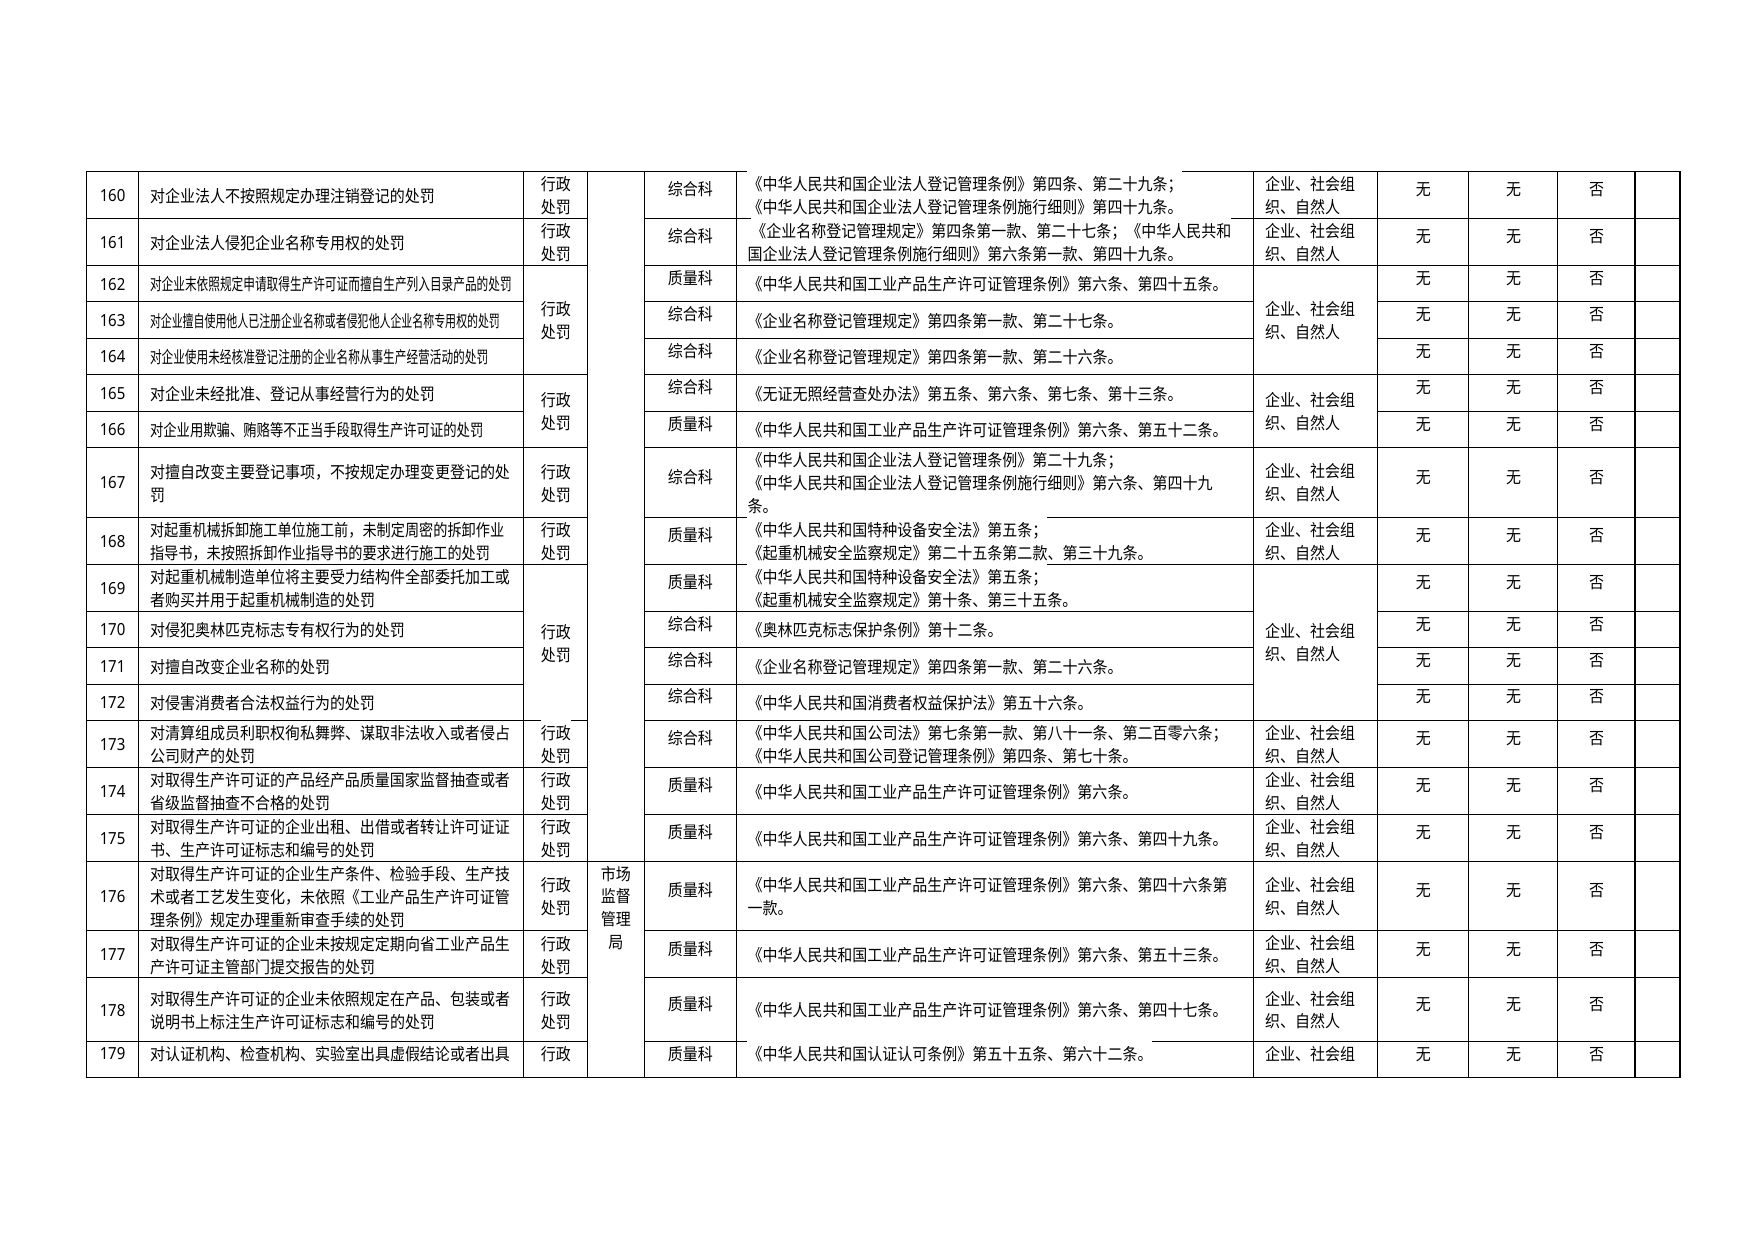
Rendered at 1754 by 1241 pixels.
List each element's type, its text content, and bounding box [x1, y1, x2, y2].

table_cell 无 [1469, 266, 1557, 301]
table_cell 企业、社会组 织、自然人 [1254, 815, 1377, 861]
table_cell 否 [1558, 339, 1634, 374]
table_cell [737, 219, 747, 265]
table_cell 无 [1378, 612, 1468, 647]
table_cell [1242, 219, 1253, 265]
table_cell [1636, 375, 1679, 411]
table_cell 《企业名称登记管理规定》第四条第一款、第二十六条。 [737, 648, 1253, 683]
table_cell [1636, 339, 1679, 374]
table_cell 行政处罚 [524, 518, 587, 564]
table_cell 对取得生产许可证的企业未按规定定期向省工业产品生产许可证主管部门提交报告的处罚 [139, 931, 523, 977]
table_cell 167 [87, 448, 138, 517]
table_cell 企业、社会组 织、自然人 [1254, 375, 1377, 447]
table_cell 无 [1378, 862, 1468, 930]
table_cell 质量科 [645, 862, 736, 930]
table_cell 企业、社会组 织、自然人 [1254, 266, 1377, 374]
table_cell 无 [1378, 375, 1468, 411]
table_cell 《中华人民共和国工业产品生产许可证管理条例》第六条、第四十九条。 [737, 815, 1253, 861]
table_cell 无 [1469, 339, 1557, 374]
table_cell 无 [1469, 978, 1557, 1041]
table_cell 行政处罚 [524, 978, 587, 1041]
table_cell 否 [1558, 219, 1634, 265]
table_cell 行政处罚 [524, 448, 587, 517]
table_cell 无 [1469, 302, 1557, 338]
table_cell 无 [1469, 412, 1557, 447]
table_cell 《无证无照经营查处办法》第五条、第六条、第七条、第十三条。 [737, 375, 1253, 411]
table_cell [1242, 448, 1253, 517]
table_cell 否 [1558, 302, 1634, 338]
table_cell 市场监督管理局 [588, 862, 644, 1077]
table_cell 无 [1378, 978, 1468, 1041]
table_cell 否 [1558, 448, 1634, 517]
table_cell 无 [1469, 721, 1557, 767]
table_cell 《中华人民共和国工业产品生产许可证管理条例》第六条、第五十三条。 [737, 931, 1253, 977]
table_cell 行政处罚 [524, 219, 587, 265]
table_cell 无 [1469, 768, 1557, 814]
table_cell 质量科 [645, 815, 736, 861]
table_cell 对企业末依照规定申请取得生产许可证而擅自生产列入目录产品的处罚 [139, 266, 523, 301]
table_cell 无 [1469, 685, 1557, 720]
table_cell 《企业名称登记管理规定》第四条第一款、第二十六条。 [737, 339, 1253, 374]
table_cell 《中华人民共和国消费者权益保护法》第五十六条。 [737, 685, 1253, 720]
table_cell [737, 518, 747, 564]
table_cell 否 [1558, 978, 1634, 1041]
table_cell 对取得生产许可证的企业生产条件、检验手段、生产技术或者工艺发生变化，未依照《工业产品生产许可证管理条例》规定办理重新审查手续的处罚 [139, 862, 523, 930]
table_cell 无 [1378, 339, 1468, 374]
table_cell 行政处罚 [524, 375, 587, 447]
table_cell 无 [1378, 931, 1468, 977]
table_cell [1636, 266, 1679, 301]
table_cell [139, 1042, 523, 1077]
table_cell 行政处罚 [524, 172, 587, 218]
table_cell [1636, 648, 1679, 683]
table_cell [1636, 685, 1679, 720]
table_cell 质量科 [645, 266, 736, 301]
table_cell 对侵犯奥林匹克标志专有权行为的处罚 [139, 612, 523, 647]
table_cell 否 [1558, 931, 1634, 977]
table_cell 行政处罚 [524, 931, 587, 977]
table_cell 否 [1558, 172, 1634, 218]
table_cell 否 [1558, 375, 1634, 411]
table_cell 无 [1469, 448, 1557, 517]
table_cell 企业、社会组 织、自然人 [1254, 448, 1377, 517]
table_cell 168 [87, 518, 138, 564]
table_cell 无 [1469, 219, 1557, 265]
table_cell 对起重机械拆卸施工单位施工前，未制定周密的拆卸作业指导书，未按照拆卸作业指导书的要求进行施工的处罚 [139, 518, 523, 564]
table_cell 综合科 [645, 172, 736, 218]
table_cell 无 [1378, 1042, 1468, 1077]
table_cell 企业、社会组 织、自然人 [1254, 1042, 1377, 1077]
table_cell 170 [87, 612, 138, 647]
table_cell [1636, 518, 1679, 564]
table_cell 160 [87, 172, 138, 218]
table_cell 企业、社会组 织、自然人 [1254, 518, 1377, 564]
table_cell [1636, 978, 1679, 1041]
table_cell 《中华人民共和国公司法》第七条第一款、第八十一条、第二百零六条； 《中华人民共和国公司登记管理条例》第四条、第七十条。 [737, 721, 1253, 767]
table_cell 对取得生产许可证的产品经产品质量国家监督抽查或者省级监督抽查不合格的处罚 [139, 768, 523, 814]
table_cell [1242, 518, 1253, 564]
table_cell 无 [1378, 412, 1468, 447]
table_cell 对企业使用未经核准登记注册的企业名称从事生产经营活动的处罚 [139, 339, 523, 374]
table_cell 综合科 [645, 685, 736, 720]
table_cell 164 [87, 339, 138, 374]
table_cell 企业、社会组 织、自然人 [1254, 768, 1377, 814]
table_cell 无 [1378, 565, 1468, 611]
table_cell [1636, 302, 1679, 338]
table_cell 无 [1469, 172, 1557, 218]
table_cell 否 [1558, 565, 1634, 611]
table_cell 《中华人民共和国工业产品生产许可证管理条例》第六条。 [737, 768, 1253, 814]
table_cell 对擅自改变企业名称的处罚 [139, 648, 523, 683]
table_cell [1636, 612, 1679, 647]
table_cell 行政处罚 [524, 862, 587, 930]
table_cell 质量科 [645, 1042, 736, 1077]
table_cell 无 [1378, 172, 1468, 218]
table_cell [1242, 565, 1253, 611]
table_cell 质量科 [645, 565, 736, 611]
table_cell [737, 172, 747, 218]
table_cell 无 [1378, 721, 1468, 767]
table_cell 综合科 [645, 448, 736, 517]
table_cell 对擅自改变主要登记事项，不按规定办理变更登记的处罚 [139, 448, 523, 517]
table_cell 165 [87, 375, 138, 411]
table_cell 无 [1378, 448, 1468, 517]
table_cell 对企业法人不按照规定办理注销登记的处罚 [139, 172, 523, 218]
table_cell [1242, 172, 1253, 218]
table_cell 企业、社会组 织、自然人 [1254, 219, 1377, 265]
table_cell 行政处罚 [524, 768, 587, 814]
table_cell 质量科 [645, 978, 736, 1041]
table_cell 质量科 [645, 412, 736, 447]
table_cell 对清算组成员利职权徇私舞弊、谋取非法收入或者侵占公司财产的处罚 [139, 721, 523, 767]
table_cell 质量科 [645, 518, 736, 564]
table_cell 无 [1378, 266, 1468, 301]
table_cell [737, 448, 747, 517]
table_cell 无 [1378, 815, 1468, 861]
table_cell 否 [1558, 612, 1634, 647]
table_cell 对企业擅自使用他人已注册企业名称或者侵犯他人企业名称专用权的处罚 [139, 302, 523, 338]
table_cell 行政处罚 [524, 1042, 587, 1077]
table_cell 企业、社会组 织、自然人 [1254, 978, 1377, 1041]
table_cell 否 [1558, 862, 1634, 930]
table_cell 企业、社会组 织、自然人 [1254, 862, 1377, 930]
table_cell [1636, 565, 1679, 611]
table_cell 行政处罚 [524, 815, 587, 861]
table_cell 无 [1469, 375, 1557, 411]
table_cell 无 [1469, 1042, 1557, 1077]
table_cell 否 [1558, 412, 1634, 447]
table_cell 质量科 [645, 768, 736, 814]
table_cell 163 [87, 302, 138, 338]
table_cell 173 [87, 721, 138, 767]
table_cell 质量科 [645, 931, 736, 977]
table_cell 综合科 [645, 375, 736, 411]
table_cell 无 [1469, 565, 1557, 611]
table_cell 无 [1378, 219, 1468, 265]
table_cell 否 [1558, 768, 1634, 814]
table_cell 否 [1558, 266, 1634, 301]
table_cell 企业、社会组 织、自然人 [1254, 565, 1377, 720]
table_cell [1636, 448, 1679, 517]
table_cell 无 [1469, 612, 1557, 647]
table_cell [1636, 219, 1679, 265]
table_cell 177 [87, 931, 138, 977]
table_cell 无 [1469, 862, 1557, 930]
table_cell 175 [87, 815, 138, 861]
table_cell 《中华人民共和国工业产品生产许可证管理条例》第六条、第四十七条。 [737, 978, 1253, 1041]
table_cell 《企业名称登记管理规定》第四条第一款、第二十七条。 [737, 302, 1253, 338]
table_cell 否 [1558, 815, 1634, 861]
table_cell 否 [1558, 518, 1634, 564]
table_cell 171 [87, 648, 138, 683]
table_cell 综合科 [645, 302, 736, 338]
table_cell 169 [87, 565, 138, 611]
table_cell [1636, 721, 1679, 767]
table_cell 无 [1378, 518, 1468, 564]
table_cell 178 [87, 978, 138, 1041]
table_cell [1636, 815, 1679, 861]
table_cell 174 [87, 768, 138, 814]
table_cell 综合科 [645, 612, 736, 647]
table_cell 162 [87, 266, 138, 301]
table_cell 行政处罚 [524, 565, 587, 720]
table_cell 企业、社会组 织、自然人 [1254, 172, 1377, 218]
table_cell 无 [1378, 648, 1468, 683]
table_cell 否 [1558, 721, 1634, 767]
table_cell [737, 1042, 1253, 1077]
table_cell [1636, 768, 1679, 814]
table_cell 无 [1378, 685, 1468, 720]
table_cell 对企业法人侵犯企业名称专用权的处罚 [139, 219, 523, 265]
table_cell 176 [87, 862, 138, 930]
table_cell 企业、社会组 织、自然人 [1254, 931, 1377, 977]
table_cell 否 [1558, 648, 1634, 683]
table_cell 《中华人民共和国工业产品生产许可证管理条例》第六条、第四十五条。 [737, 266, 1253, 301]
table_cell 否 [1558, 1042, 1634, 1077]
table_cell [1636, 931, 1679, 977]
table_cell 172 [87, 685, 138, 720]
table_cell 《中华人民共和国工业产品生产许可证管理条例》第六条、第四十六条第一款。 [737, 862, 1253, 930]
table_cell 对企业未经批准、登记从事经营行为的处罚 [139, 375, 523, 411]
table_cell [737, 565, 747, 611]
table_cell 否 [1558, 685, 1634, 720]
table_cell [1636, 1042, 1679, 1077]
table_cell 无 [1469, 931, 1557, 977]
table_cell 无 [1469, 648, 1557, 683]
table_cell [1636, 172, 1679, 218]
table_cell 179 [87, 1042, 138, 1077]
table_cell 对侵害消费者合法权益行为的处罚 [139, 685, 523, 720]
table_cell 无 [1469, 815, 1557, 861]
table_cell 对取得生产许可证的企业出租、出借或者转让许可证证书、生产许可证标志和编号的处罚 [139, 815, 523, 861]
table_cell 《奥林匹克标志保护条例》第十二条。 [737, 612, 1253, 647]
table_cell 行政处罚 [524, 266, 587, 374]
table_cell 无 [1378, 302, 1468, 338]
table_cell 对企业用欺骗、贿赂等不正当手段取得生产许可证的处罚 [139, 412, 523, 447]
table_cell 166 [87, 412, 138, 447]
table_cell 综合科 [645, 648, 736, 683]
table_cell 《中华人民共和国工业产品生产许可证管理条例》第六条、第五十二条。 [737, 412, 1253, 447]
table_cell 企业、社会组 织、自然人 [1254, 721, 1377, 767]
table_cell 综合科 [645, 339, 736, 374]
table_cell [1636, 862, 1679, 930]
table_cell 无 [1378, 768, 1468, 814]
table_cell 对起重机械制造单位将主要受力结构件全部委托加工或者购买并用于起重机械制造的处罚 [139, 565, 523, 611]
table_cell 对取得生产许可证的企业未依照规定在产品、包装或者说明书上标注生产许可证标志和编号的处罚 [139, 978, 523, 1041]
table_cell 综合科 [645, 721, 736, 767]
table_cell [1636, 412, 1679, 447]
table_cell 综合科 [645, 219, 736, 265]
table_cell 161 [87, 219, 138, 265]
table_cell 无 [1469, 518, 1557, 564]
